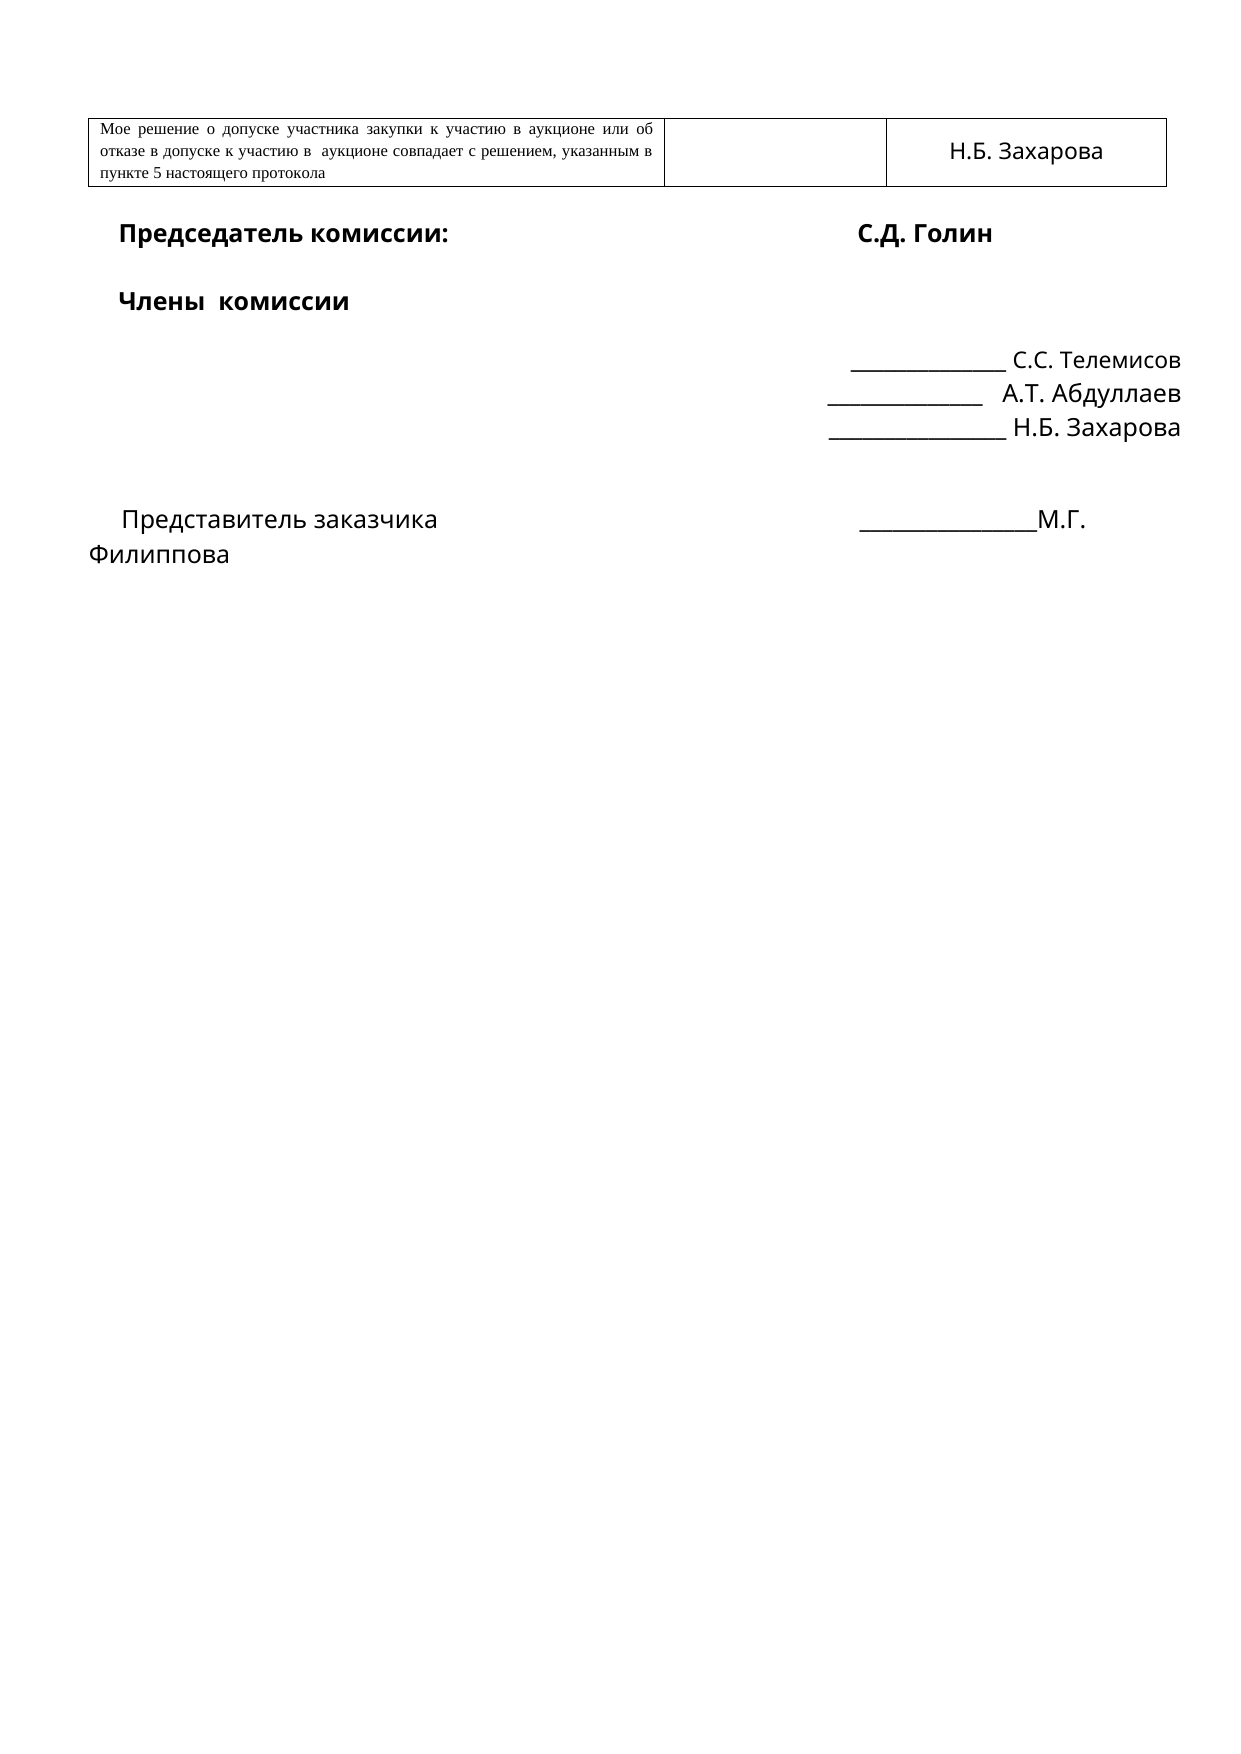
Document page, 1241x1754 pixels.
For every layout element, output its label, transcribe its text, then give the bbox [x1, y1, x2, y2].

table_cell [665, 119, 886, 186]
text Представитель заказчика ________________М.Г. Филиппова [89, 502, 1181, 570]
table_cell Н.Б. Захарова [887, 119, 1166, 186]
text Председатель комиссии: С.Д. Голин [118, 216, 1181, 250]
text ______________ С.С. Телемисов [89, 342, 1181, 376]
text ________________ Н.Б. Захарова [89, 410, 1181, 444]
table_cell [89, 119, 664, 186]
text Члены комиссии [118, 284, 1181, 318]
text ______________ А.Т. Абдуллаев [89, 376, 1181, 410]
